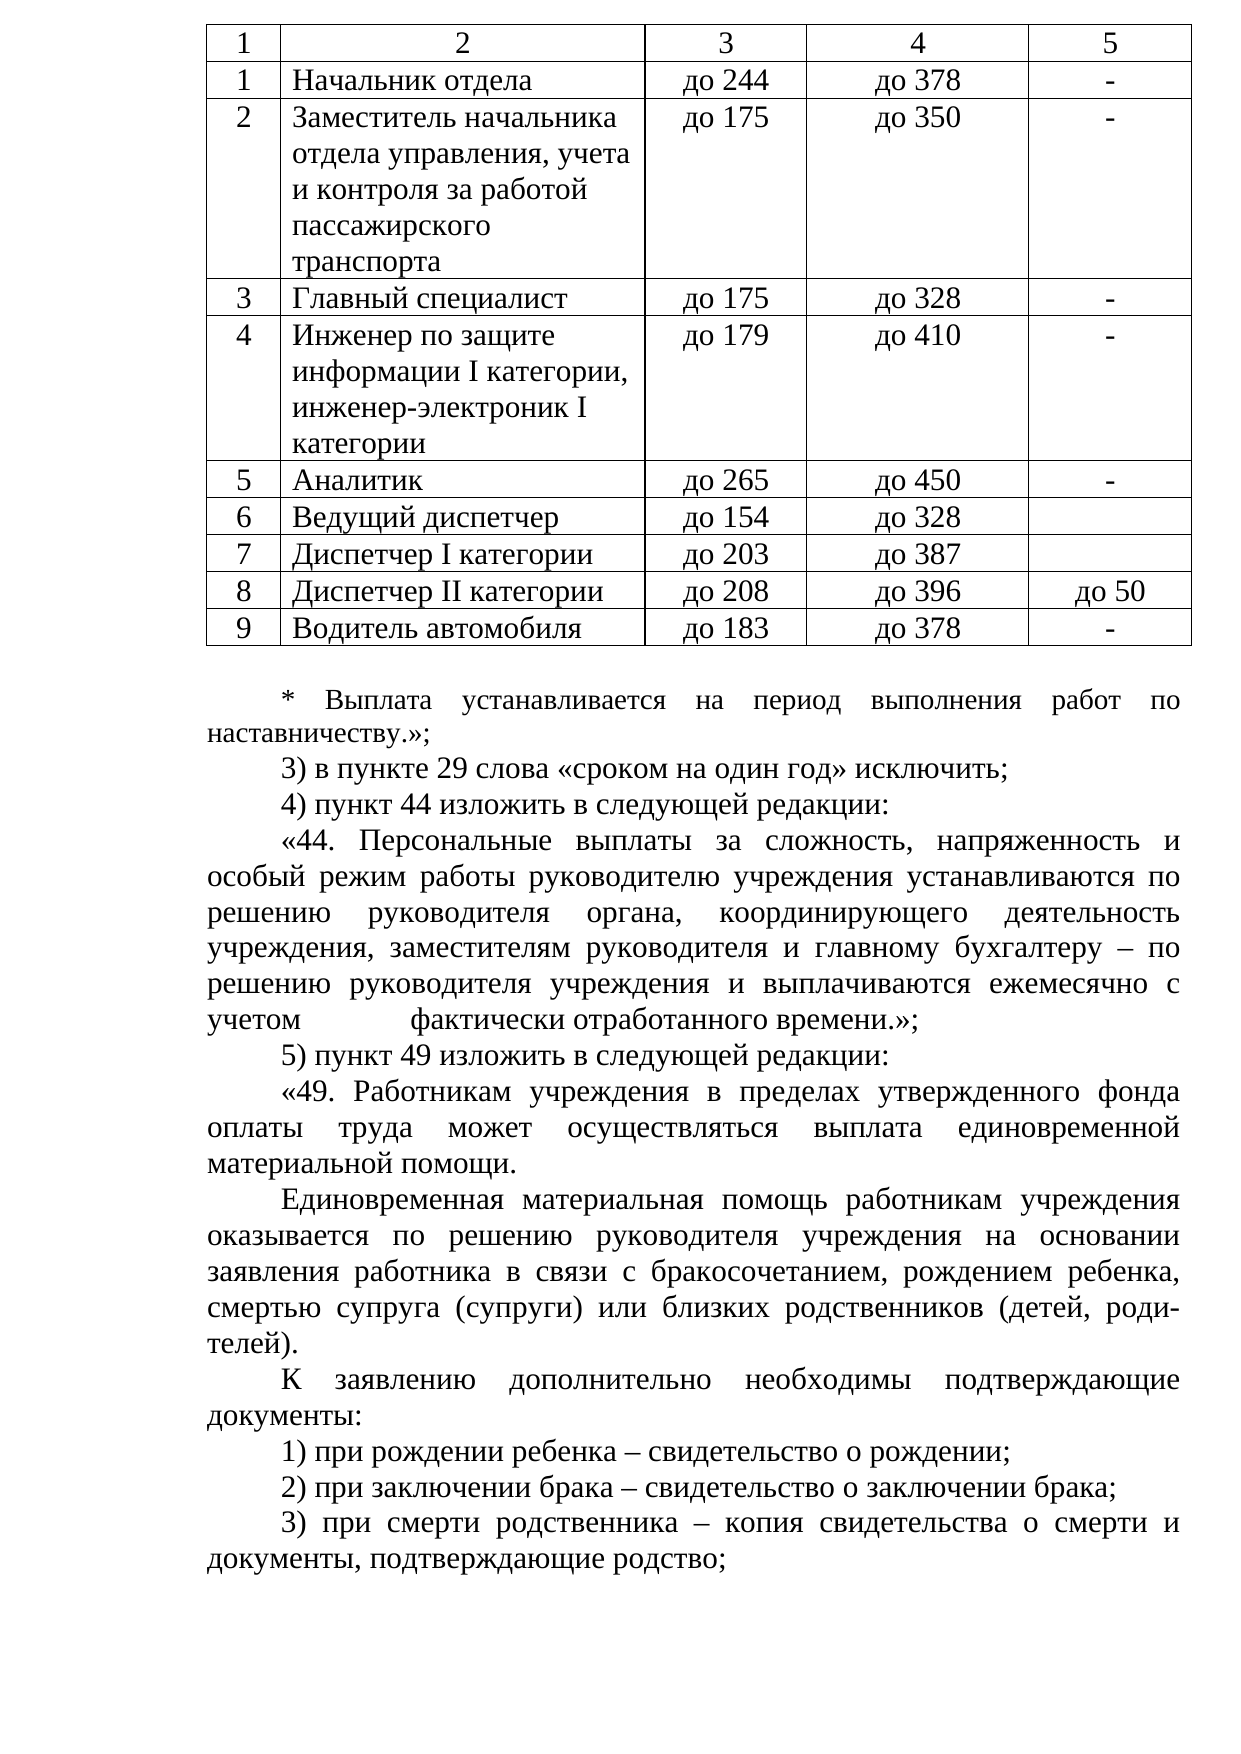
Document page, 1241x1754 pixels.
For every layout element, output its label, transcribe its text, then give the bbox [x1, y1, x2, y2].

table_cell Начальник отдела [281, 62, 644, 98]
table_cell до 265 [646, 461, 806, 497]
table_cell 5 [207, 461, 280, 497]
table_header 3 [646, 25, 806, 61]
table_cell до 179 [646, 316, 806, 460]
table_cell Главный специалист [281, 279, 644, 315]
text «44. Персональные выплаты за сложность, напряженность и особый режим работы руководителю учреждения устанавливаются по решению руководителя органа, координирующего деятельность учреждения, заместителям руководителя и главному бухгалтеру – по решению руководителя учреждения и выплачиваются ежемесячно с учетом фактически отработанного времени.»; [207, 821, 1181, 1037]
text К заявлению дополнительно необходимы подтверждающие документы: [207, 1360, 1181, 1432]
table_cell до 154 [646, 498, 806, 534]
table_cell Заместитель начальника отдела управления, учета и контроля за работой пассажирского транспорта [281, 99, 644, 278]
table_cell 8 [207, 572, 280, 608]
table_cell до 387 [807, 535, 1028, 571]
table_cell до 396 [807, 572, 1028, 608]
table_cell - [1029, 99, 1191, 278]
table_header 2 [281, 25, 644, 61]
table_cell до 175 [646, 279, 806, 315]
table_cell Инженер по защите информации I категории, инженер-электроник I категории [281, 316, 644, 460]
table_header 5 [1029, 25, 1191, 61]
table_cell 1 [207, 62, 280, 98]
text 2) при заключении брака – свидетельство о заключении брака; [207, 1468, 1181, 1504]
table_cell до 410 [807, 316, 1028, 460]
table_cell - [1029, 316, 1191, 460]
text 3) в пункте 29 слова «сроком на один год» исключить; [207, 749, 1181, 785]
table_cell до 50 [1029, 572, 1191, 608]
table_cell 9 [207, 609, 280, 645]
table_cell до 244 [646, 62, 806, 98]
table_cell до 183 [646, 609, 806, 645]
table_cell до 203 [646, 535, 806, 571]
table_cell Ведущий диспетчер [281, 498, 644, 534]
table_cell 2 [207, 99, 280, 278]
text 1) при рождении ребенка – свидетельство о рождении; [207, 1432, 1181, 1468]
table_cell Диспетчер I категории [281, 535, 644, 571]
table_cell 7 [207, 535, 280, 571]
table_cell [1029, 535, 1191, 571]
table_cell 3 [207, 279, 280, 315]
table_cell до 378 [807, 62, 1028, 98]
table_cell Водитель автомобиля [281, 609, 644, 645]
table_cell Аналитик [281, 461, 644, 497]
text 4) пункт 44 изложить в следующей редакции: [207, 785, 1181, 821]
table_cell до 175 [646, 99, 806, 278]
text 3) при смерти родственника – копия свидетельства о смерти и документы, подтверждающие родство; [207, 1504, 1181, 1576]
text * Выплата устанавливается на период выполнения работ по наставничеству.»; [207, 682, 1181, 749]
text 5) пункт 49 изложить в следующей редакции: [207, 1037, 1181, 1072]
table_cell - [1029, 62, 1191, 98]
table_cell до 450 [807, 461, 1028, 497]
table_cell 4 [207, 316, 280, 460]
table_cell [1029, 498, 1191, 534]
table_cell Диспетчер II категории [281, 572, 644, 608]
table_cell - [1029, 609, 1191, 645]
table_cell до 328 [807, 498, 1028, 534]
table_cell до 328 [807, 279, 1028, 315]
table_header 1 [207, 25, 280, 61]
text Единовременная материальная помощь работникам учреждения оказывается по решению руководителя учреждения на основании заявления работника в связи с бракосочетанием, рождением ребенка, смертью супруга (супруги) или близких родственников (детей, роди-телей). [207, 1180, 1181, 1360]
table_cell до 378 [807, 609, 1028, 645]
table_cell - [1029, 461, 1191, 497]
table_cell 6 [207, 498, 280, 534]
table_cell до 350 [807, 99, 1028, 278]
table_cell - [1029, 279, 1191, 315]
table_header 4 [807, 25, 1028, 61]
table_cell до 208 [646, 572, 806, 608]
text «49. Работникам учреждения в пределах утвержденного фонда оплаты труда может осуществляться выплата единовременной материальной помощи. [207, 1072, 1181, 1180]
